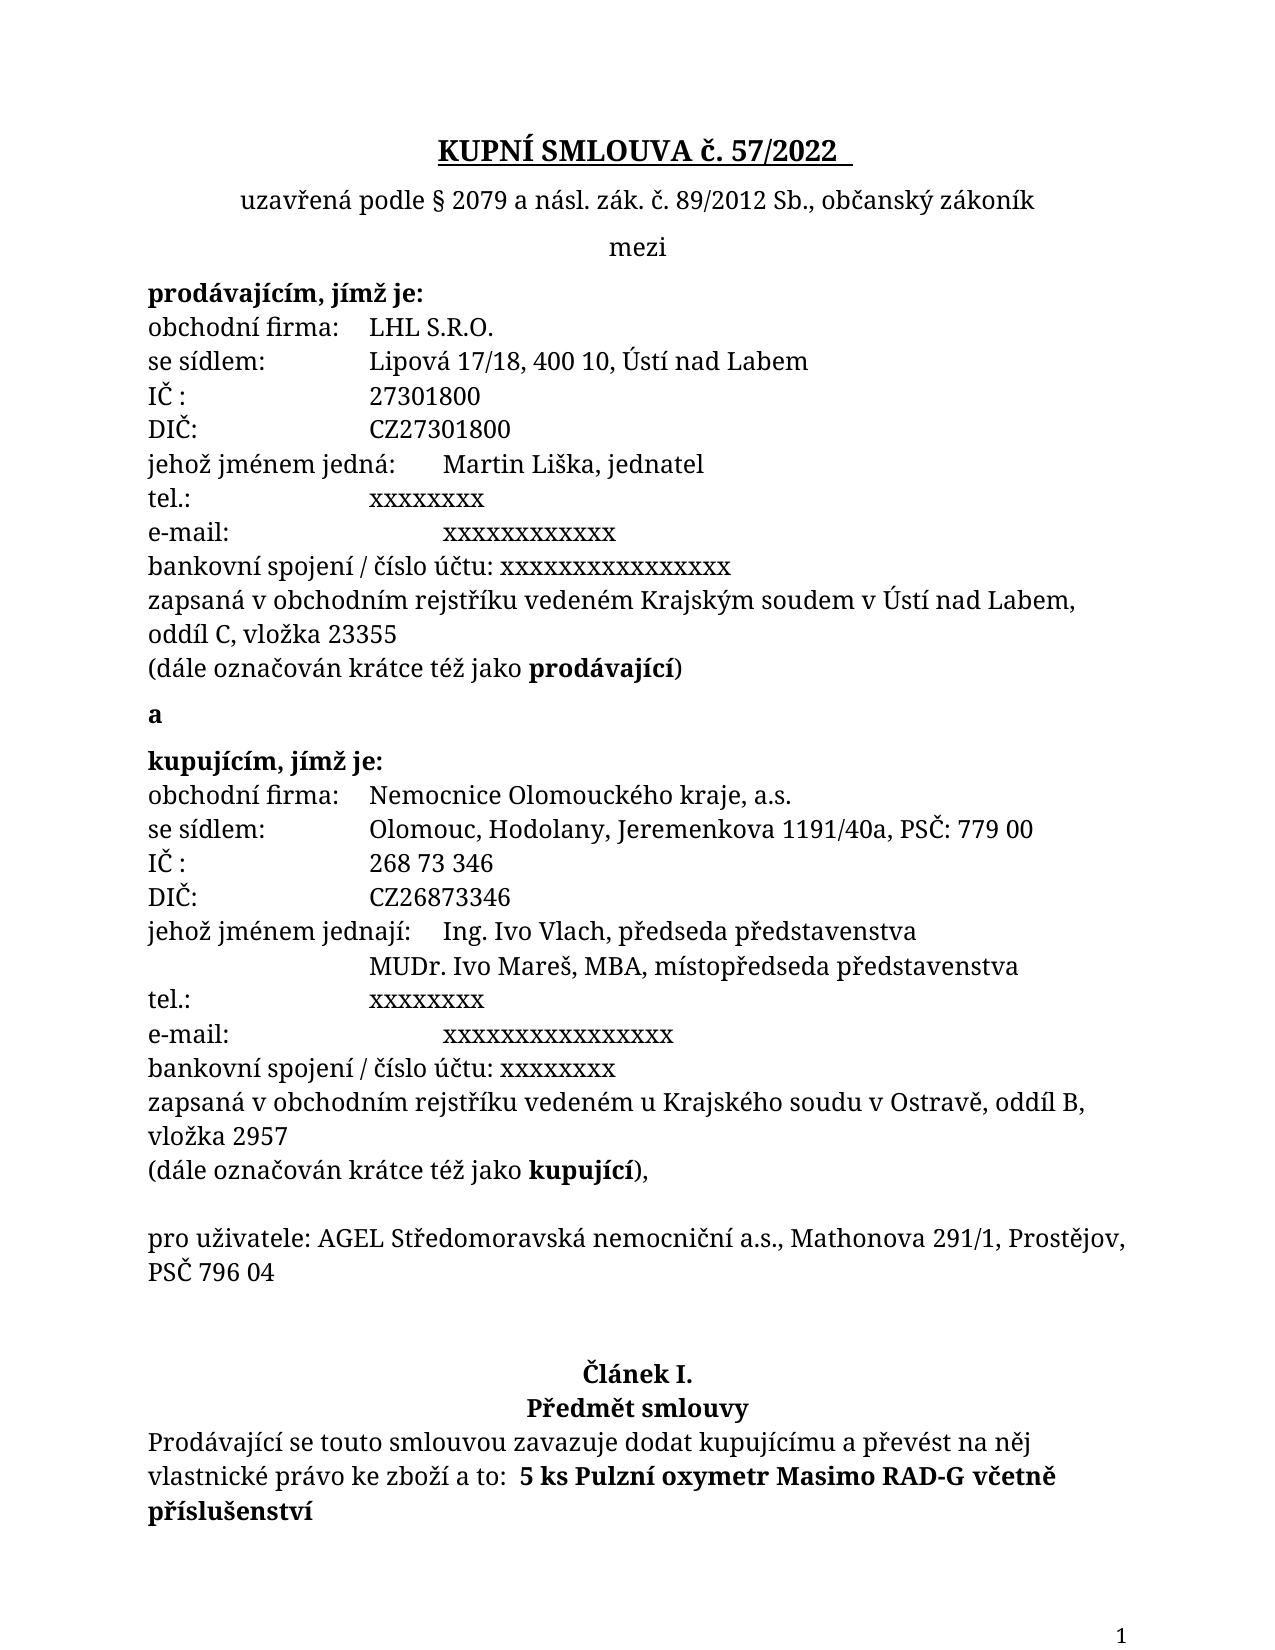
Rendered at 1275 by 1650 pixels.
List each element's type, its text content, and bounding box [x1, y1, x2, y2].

text Prodávající se touto smlouvou zavazuje dodat kupujícímu a převést na něj vlastnické právo ke zboží a to: 5 ks Pulzní oxymetr Masimo RAD-G včetně příslušenství [148, 1425, 1127, 1527]
text jehož jménem jedná: Martin Liška, jednatel [148, 446, 1127, 480]
text mezi [148, 229, 1127, 263]
text e-mail: xxxxxxxxxxxxxxxx [148, 1016, 1127, 1050]
text (dále označován krátce též jako kupující), [148, 1152, 1127, 1187]
text se sídlem: Olomouc, Hodolany, Jeremenkova 1191/40a, PSČ: 779 00 [148, 812, 1127, 846]
text e-mail: xxxxxxxxxxxx [148, 514, 1127, 548]
text prodávajícím, jímž je: [148, 276, 1127, 310]
text IČ : 27301800 [148, 378, 1127, 412]
text DIČ: CZ26873346 [148, 880, 1127, 914]
subtitle Článek I. [148, 1357, 1127, 1391]
text tel.: xxxxxxxx [148, 982, 1127, 1016]
text obchodní firma: LHL S.R.O. [148, 310, 1127, 344]
text zapsaná v obchodním rejstříku vedeném Krajským soudem v Ústí nad Labem, oddíl C, vložka 23355 [148, 582, 1127, 651]
text IČ : 268 73 346 [148, 846, 1127, 880]
text bankovní spojení / číslo účtu: xxxxxxxxxxxxxxxx [148, 548, 1127, 582]
subtitle Předmět smlouvy [148, 1391, 1127, 1425]
text tel.: xxxxxxxx [148, 480, 1127, 514]
text zapsaná v obchodním rejstříku vedeném u Krajského soudu v Ostravě, oddíl B, vložka 2957 [148, 1084, 1127, 1152]
text DIČ: CZ27301800 [148, 412, 1127, 446]
title KUPNÍ SMLOUVA č. 57/2022 [148, 131, 1127, 170]
text se sídlem: Lipová 17/18, 400 10, Ústí nad Labem [148, 344, 1127, 378]
text obchodní firma: Nemocnice Olomouckého kraje, a.s. [148, 778, 1127, 812]
text bankovní spojení / číslo účtu: xxxxxxxx [148, 1050, 1127, 1084]
text kupujícím, jímž je: [148, 744, 1127, 778]
text a [148, 697, 1127, 731]
text MUDr. Ivo Mareš, MBA, místopředseda představenstva [148, 948, 1127, 982]
text pro uživatele: AGEL Středomoravská nemocniční a.s., Mathonova 291/1, Prostějov, PSČ 796 04 [148, 1221, 1127, 1289]
text uzavřená podle § 2079 a násl. zák. č. 89/2012 Sb., občanský zákoník [148, 183, 1127, 217]
text jehož jménem jednají: Ing. Ivo Vlach, předseda představenstva [148, 914, 1127, 948]
text (dále označován krátce též jako prodávající) [148, 651, 1127, 685]
